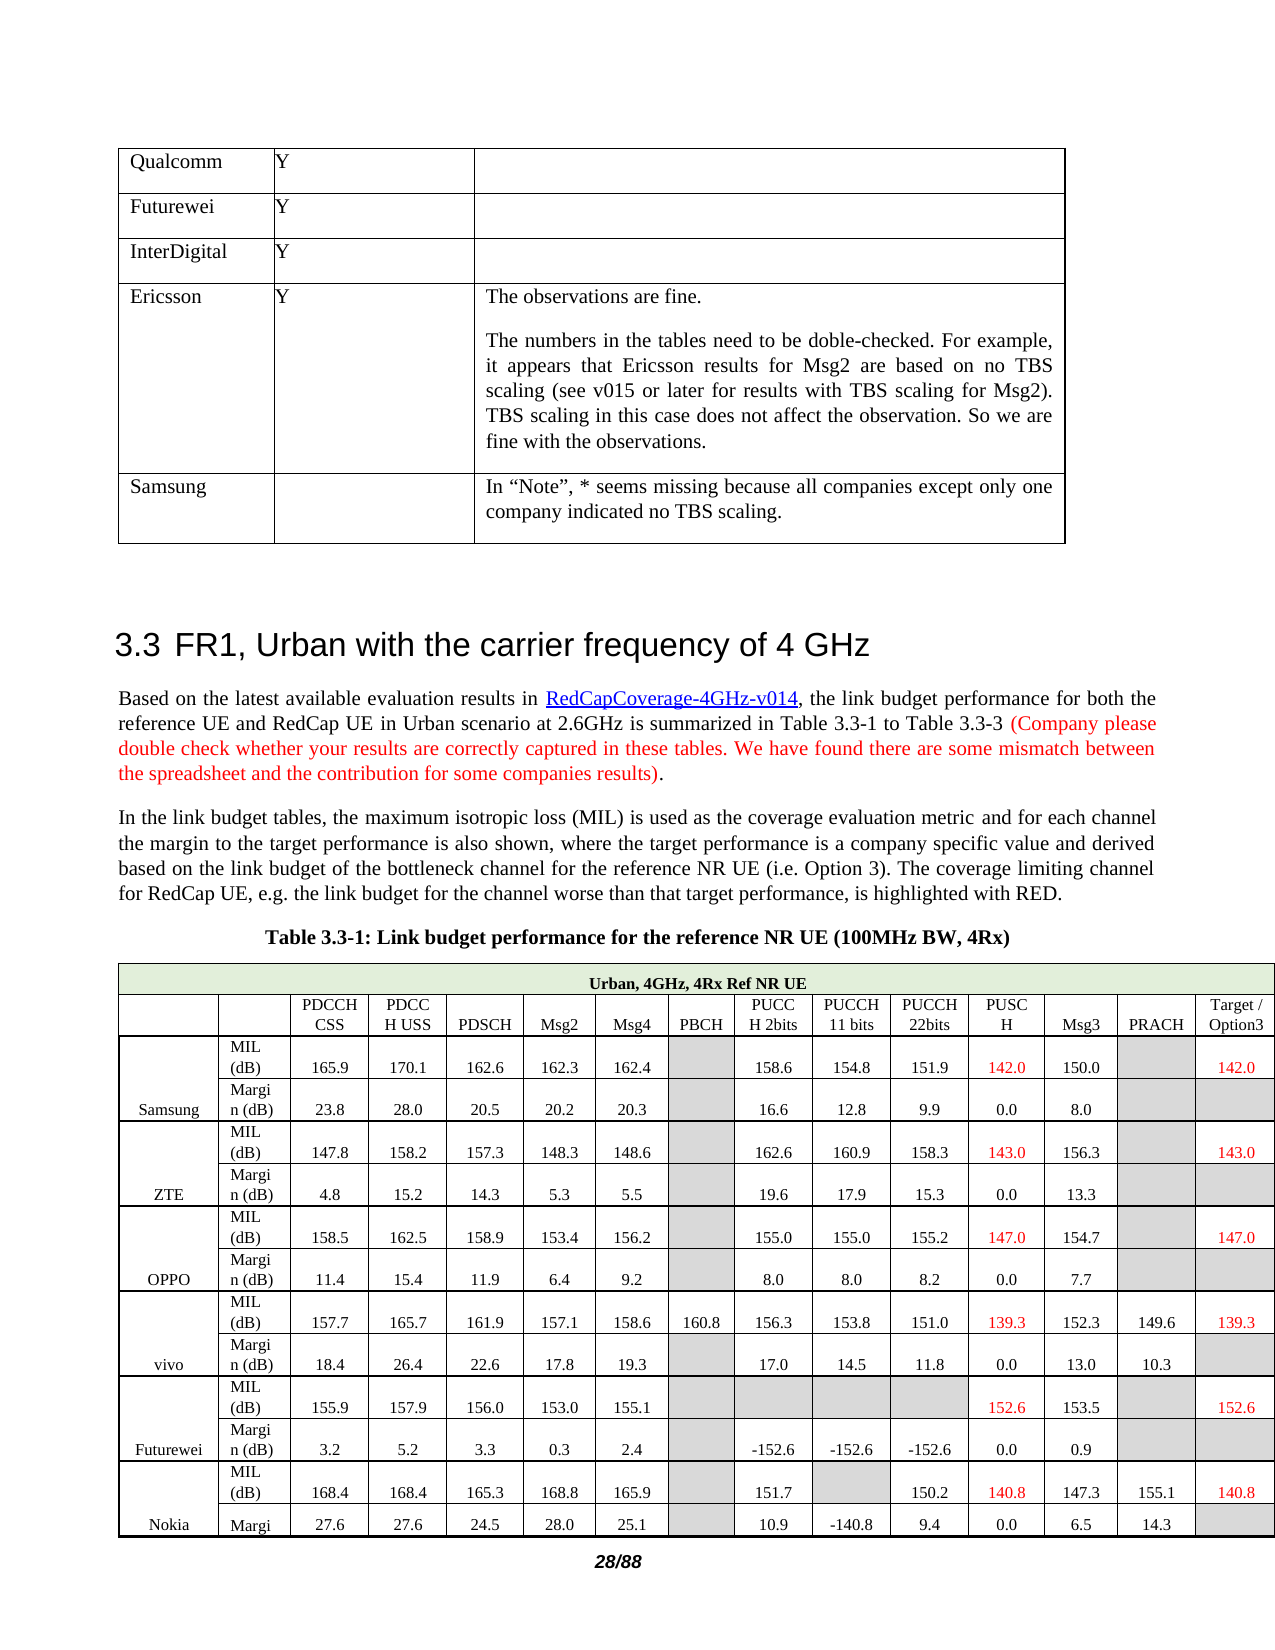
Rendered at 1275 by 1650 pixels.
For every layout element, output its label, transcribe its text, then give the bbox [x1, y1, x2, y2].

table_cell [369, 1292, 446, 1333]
text Table 3.3-1: Link budget performance for the reference NR UE (100MHz BW, 4Rx) [118, 925, 1157, 949]
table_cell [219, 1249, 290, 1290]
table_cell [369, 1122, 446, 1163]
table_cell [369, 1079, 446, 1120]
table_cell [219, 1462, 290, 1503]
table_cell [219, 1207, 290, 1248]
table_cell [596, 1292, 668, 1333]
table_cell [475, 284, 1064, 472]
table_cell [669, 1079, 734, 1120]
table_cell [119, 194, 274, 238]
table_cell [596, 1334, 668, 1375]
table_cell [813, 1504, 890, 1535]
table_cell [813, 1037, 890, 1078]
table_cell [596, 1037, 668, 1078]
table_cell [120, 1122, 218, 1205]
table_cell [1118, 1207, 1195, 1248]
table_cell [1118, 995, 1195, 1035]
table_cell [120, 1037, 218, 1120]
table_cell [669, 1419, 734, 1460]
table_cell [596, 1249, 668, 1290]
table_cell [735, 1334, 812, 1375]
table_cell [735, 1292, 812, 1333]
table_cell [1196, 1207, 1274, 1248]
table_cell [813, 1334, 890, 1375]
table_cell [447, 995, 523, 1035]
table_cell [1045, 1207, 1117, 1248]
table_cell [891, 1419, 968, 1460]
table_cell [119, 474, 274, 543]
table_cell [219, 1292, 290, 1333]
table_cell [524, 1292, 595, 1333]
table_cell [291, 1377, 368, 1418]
subtitle FR1, Urban with the carrier frequency of 4 GHz [114, 625, 1157, 664]
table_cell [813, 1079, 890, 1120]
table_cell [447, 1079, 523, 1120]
text In the link budget tables, the maximum isotropic loss (MIL) is used as the coverage evaluation metric and for each channel the margin to the target performance is also shown, where the target performance is a company specific value and derived based on the link budget of the bottleneck channel for the reference NR UE (i.e. Option 3). The coverage limiting channel for RedCap UE, e.g. the link budget for the channel worse than that target performance, is highlighted with RED. [118, 805, 1157, 905]
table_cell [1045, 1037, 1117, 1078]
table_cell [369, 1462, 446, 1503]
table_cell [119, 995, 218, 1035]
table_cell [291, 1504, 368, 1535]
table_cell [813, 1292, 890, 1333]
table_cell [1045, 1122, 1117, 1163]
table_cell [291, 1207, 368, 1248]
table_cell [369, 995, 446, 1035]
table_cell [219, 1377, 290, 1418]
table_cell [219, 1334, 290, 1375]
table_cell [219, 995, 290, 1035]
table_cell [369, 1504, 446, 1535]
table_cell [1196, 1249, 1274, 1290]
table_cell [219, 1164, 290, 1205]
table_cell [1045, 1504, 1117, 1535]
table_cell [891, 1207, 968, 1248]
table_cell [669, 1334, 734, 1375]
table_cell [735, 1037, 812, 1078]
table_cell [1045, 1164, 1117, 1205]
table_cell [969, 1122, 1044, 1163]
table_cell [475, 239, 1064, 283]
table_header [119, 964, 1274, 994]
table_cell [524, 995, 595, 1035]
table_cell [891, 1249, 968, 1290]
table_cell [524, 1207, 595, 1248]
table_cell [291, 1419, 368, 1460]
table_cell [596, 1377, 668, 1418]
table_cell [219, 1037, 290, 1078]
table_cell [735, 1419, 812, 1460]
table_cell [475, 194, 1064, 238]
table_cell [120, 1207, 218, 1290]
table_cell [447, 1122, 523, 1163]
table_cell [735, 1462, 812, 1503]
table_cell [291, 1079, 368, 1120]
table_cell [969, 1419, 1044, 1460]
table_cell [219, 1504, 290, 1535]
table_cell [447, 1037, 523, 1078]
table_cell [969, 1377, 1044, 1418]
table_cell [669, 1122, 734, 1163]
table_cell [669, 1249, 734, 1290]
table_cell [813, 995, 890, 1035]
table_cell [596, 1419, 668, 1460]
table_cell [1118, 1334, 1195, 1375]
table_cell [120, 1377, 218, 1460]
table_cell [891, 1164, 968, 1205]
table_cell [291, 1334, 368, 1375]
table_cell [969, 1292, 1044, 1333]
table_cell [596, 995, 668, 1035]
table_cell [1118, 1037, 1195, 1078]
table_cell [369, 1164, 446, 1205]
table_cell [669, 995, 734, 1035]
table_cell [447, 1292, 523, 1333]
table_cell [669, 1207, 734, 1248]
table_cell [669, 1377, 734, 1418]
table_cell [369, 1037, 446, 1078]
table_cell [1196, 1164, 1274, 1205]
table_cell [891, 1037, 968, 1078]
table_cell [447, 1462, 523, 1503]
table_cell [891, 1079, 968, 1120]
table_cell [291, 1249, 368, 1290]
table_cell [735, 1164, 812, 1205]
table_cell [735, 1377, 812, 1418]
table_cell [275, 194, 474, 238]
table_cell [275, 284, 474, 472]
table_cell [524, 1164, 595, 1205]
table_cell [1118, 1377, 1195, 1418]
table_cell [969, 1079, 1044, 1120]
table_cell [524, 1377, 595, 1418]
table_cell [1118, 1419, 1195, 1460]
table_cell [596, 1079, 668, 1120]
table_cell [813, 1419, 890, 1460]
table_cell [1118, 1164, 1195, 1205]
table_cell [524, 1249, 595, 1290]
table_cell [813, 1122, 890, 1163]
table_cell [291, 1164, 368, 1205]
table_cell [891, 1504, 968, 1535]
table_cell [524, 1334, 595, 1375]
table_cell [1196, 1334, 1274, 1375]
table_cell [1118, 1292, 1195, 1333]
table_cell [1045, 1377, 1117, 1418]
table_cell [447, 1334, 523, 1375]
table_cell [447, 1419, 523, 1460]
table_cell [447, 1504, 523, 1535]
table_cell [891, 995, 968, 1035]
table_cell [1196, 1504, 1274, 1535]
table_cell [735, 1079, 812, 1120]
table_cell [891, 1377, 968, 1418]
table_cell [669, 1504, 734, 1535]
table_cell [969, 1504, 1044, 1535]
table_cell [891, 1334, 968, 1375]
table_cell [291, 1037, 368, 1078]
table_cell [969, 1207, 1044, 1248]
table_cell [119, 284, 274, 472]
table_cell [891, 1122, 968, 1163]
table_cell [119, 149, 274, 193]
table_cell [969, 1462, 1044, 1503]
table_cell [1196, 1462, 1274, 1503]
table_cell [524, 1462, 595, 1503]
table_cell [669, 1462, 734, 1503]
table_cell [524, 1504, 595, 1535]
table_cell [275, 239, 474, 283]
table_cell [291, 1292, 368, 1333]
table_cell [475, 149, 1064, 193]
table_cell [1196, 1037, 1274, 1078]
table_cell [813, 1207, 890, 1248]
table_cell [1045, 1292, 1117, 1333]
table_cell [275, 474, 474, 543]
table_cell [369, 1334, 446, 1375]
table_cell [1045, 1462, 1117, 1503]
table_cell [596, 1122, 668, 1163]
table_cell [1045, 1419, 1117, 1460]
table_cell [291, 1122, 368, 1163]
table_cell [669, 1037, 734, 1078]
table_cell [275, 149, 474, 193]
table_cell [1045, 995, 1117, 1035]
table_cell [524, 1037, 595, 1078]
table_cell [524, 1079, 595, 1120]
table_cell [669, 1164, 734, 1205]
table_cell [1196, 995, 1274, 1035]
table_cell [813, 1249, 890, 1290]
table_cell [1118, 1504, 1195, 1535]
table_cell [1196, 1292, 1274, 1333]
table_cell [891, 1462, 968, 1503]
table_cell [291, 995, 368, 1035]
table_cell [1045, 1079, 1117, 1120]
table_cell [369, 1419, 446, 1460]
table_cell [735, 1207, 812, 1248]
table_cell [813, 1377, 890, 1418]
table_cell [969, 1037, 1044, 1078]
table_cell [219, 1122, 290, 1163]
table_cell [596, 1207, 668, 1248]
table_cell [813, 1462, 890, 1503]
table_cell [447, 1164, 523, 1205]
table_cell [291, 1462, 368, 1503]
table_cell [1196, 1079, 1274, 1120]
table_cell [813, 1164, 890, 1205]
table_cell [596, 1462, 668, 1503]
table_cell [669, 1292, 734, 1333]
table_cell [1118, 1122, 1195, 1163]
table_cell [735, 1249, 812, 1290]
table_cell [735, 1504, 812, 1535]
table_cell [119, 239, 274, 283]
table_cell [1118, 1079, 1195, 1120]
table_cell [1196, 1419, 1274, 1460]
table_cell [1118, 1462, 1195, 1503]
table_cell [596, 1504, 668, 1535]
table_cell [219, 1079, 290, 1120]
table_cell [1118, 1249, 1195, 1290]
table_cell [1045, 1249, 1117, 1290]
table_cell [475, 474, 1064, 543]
text Based on the latest available evaluation results in RedCapCoverage-4GHz-v014, the link budget performance for both the reference UE and RedCap UE in Urban scenario at 2.6GHz is summarized in Table 3.3-1 to Table 3.3-3 (Company please double check whether your results are correctly captured in these tables. We have found there are some mismatch between the spreadsheet and the contribution for some companies results). [118, 686, 1157, 785]
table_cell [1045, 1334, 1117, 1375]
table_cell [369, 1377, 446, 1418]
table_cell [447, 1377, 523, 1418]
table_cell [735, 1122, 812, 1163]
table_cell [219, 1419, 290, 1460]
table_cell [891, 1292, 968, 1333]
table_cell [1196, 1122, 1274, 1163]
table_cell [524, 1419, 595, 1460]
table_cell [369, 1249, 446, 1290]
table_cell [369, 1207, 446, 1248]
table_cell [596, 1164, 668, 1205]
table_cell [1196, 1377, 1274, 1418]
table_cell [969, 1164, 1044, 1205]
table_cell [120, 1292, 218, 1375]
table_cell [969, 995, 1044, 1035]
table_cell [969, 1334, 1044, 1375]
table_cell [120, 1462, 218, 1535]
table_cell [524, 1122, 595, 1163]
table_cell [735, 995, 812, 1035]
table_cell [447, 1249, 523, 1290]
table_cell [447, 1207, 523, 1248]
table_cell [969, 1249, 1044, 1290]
